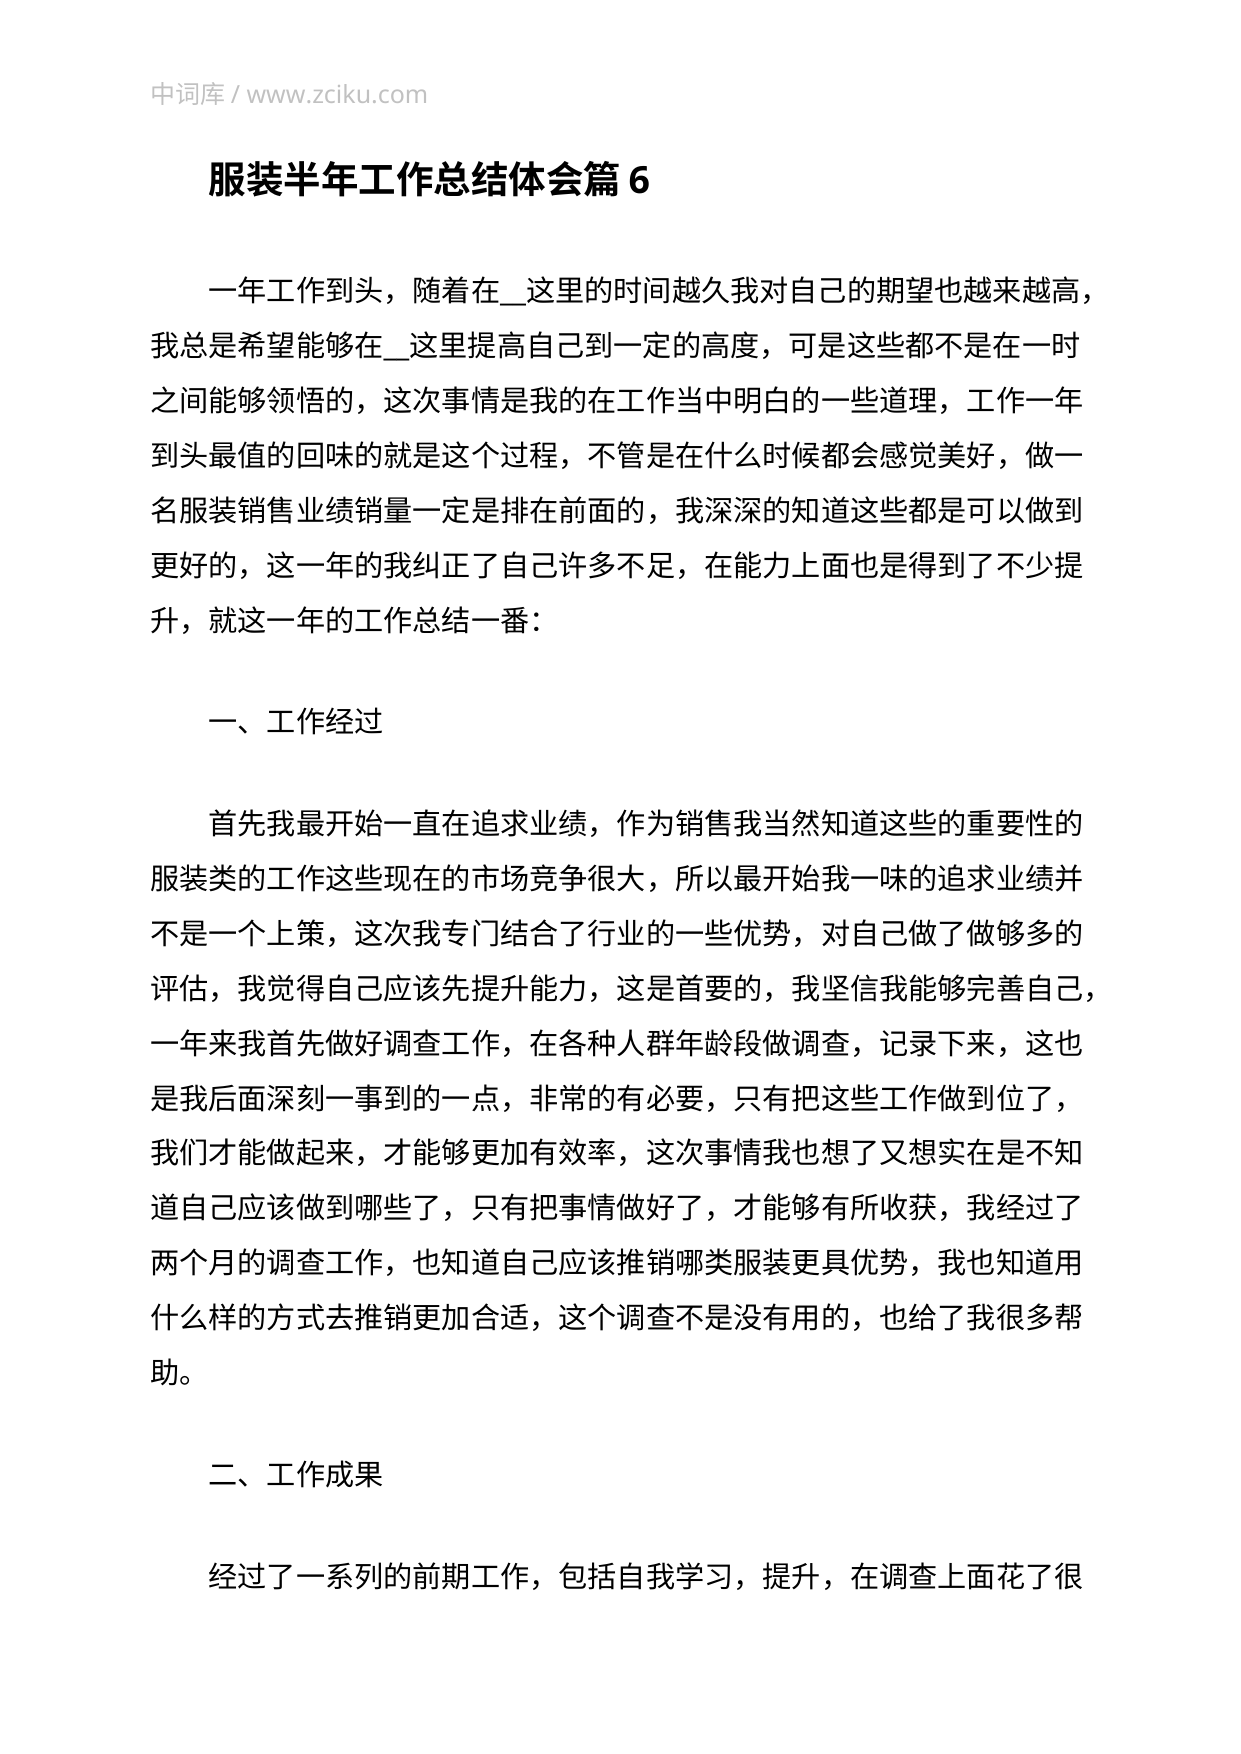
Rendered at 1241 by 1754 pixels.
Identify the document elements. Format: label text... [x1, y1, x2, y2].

text 服装半年工作总结体会篇6 [150, 150, 1090, 204]
text 一年工作到头，随着在__这里的时间越久我对自己的期望也越来越高，我总是希望能够在__这里提高自己到一定的高度，可是这些都不是在一时之间能够领悟的，这次事情是我的在工作当中明白的一些道理，工作一年到头最值的回味的就是这个过程，不管是在什么时候都会感觉美好，做一名服装销售业绩销量一定是排在前面的，我深深的知道这些都是可以做到更好的，这一年的我纠正了自己许多不足，在能力上面也是得到了不少提升，就这一年的工作总结一番： [150, 268, 1090, 639]
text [150, 1553, 1090, 1596]
text 一、工作经过 [150, 699, 1090, 741]
text 二、工作成果 [150, 1451, 1090, 1494]
text 首先我最开始一直在追求业绩，作为销售我当然知道这些的重要性的服装类的工作这些现在的市场竞争很大，所以最开始我一味的追求业绩并不是一个上策，这次我专门结合了行业的一些优势，对自己做了做够多的评估，我觉得自己应该先提升能力，这是首要的，我坚信我能够完善自己，一年来我首先做好调查工作，在各种人群年龄段做调查，记录下来，这也是我后面深刻一事到的一点，非常的有必要，只有把这些工作做到位了，我们才能做起来，才能够更加有效率，这次事情我也想了又想实在是不知道自己应该做到哪些了，只有把事情做好了，才能够有所收获，我经过了两个月的调查工作，也知道自己应该推销哪类服装更具优势，我也知道用什么样的方式去推销更加合适，这个调查不是没有用的，也给了我很多帮助。 [150, 801, 1090, 1392]
